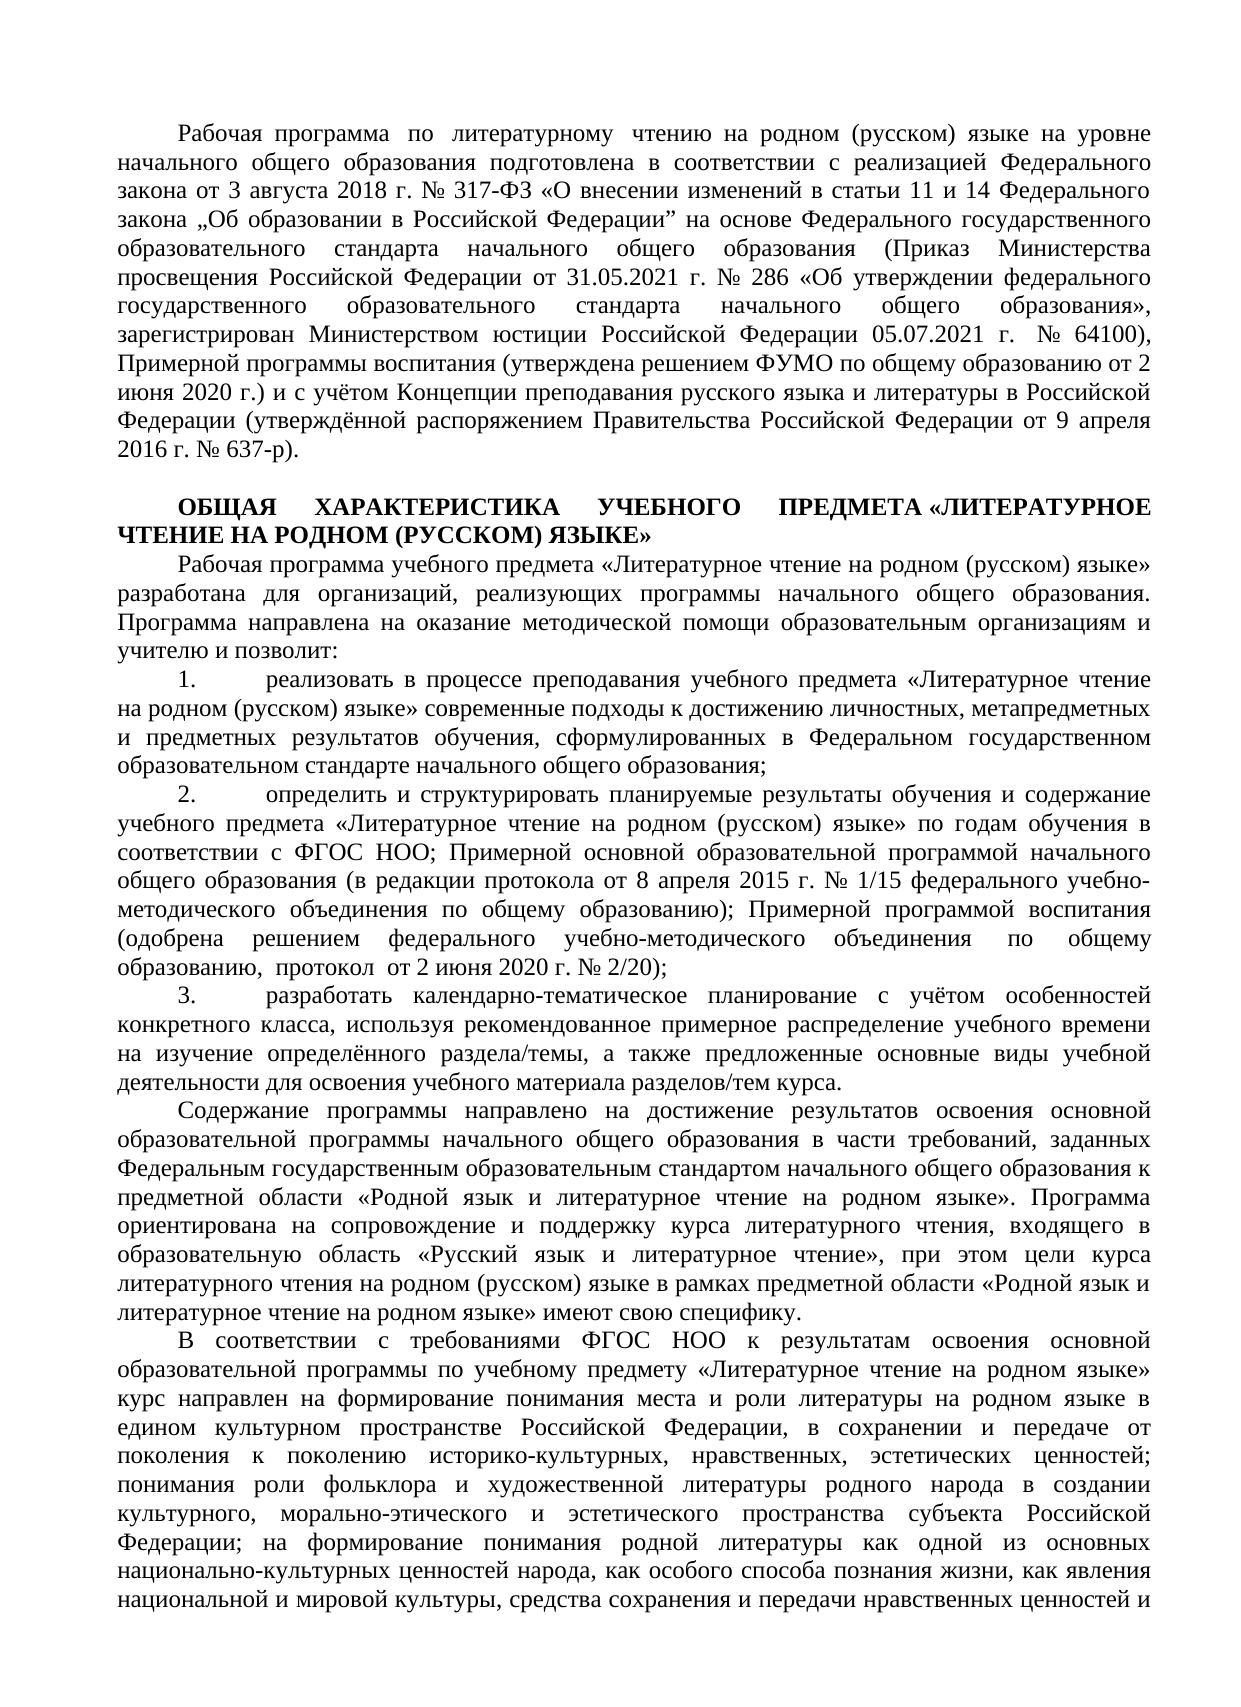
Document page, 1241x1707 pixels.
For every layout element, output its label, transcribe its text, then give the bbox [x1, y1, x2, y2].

list определить и структурировать планируемые результаты обучения и содержание учебного предмета «Литературное чтение на родном (русском) языке» по годам обучения в соответствии с ФГОС НОО; Примерной основной образовательной программой начального общего образования (в редакции протокола от 8 апреля 2015 г. № 1/15 федерального учебно-методического объединения по общему образованию); Примерной программой воспитания (одобрена решением федерального учебно-методического объединения по общему образованию, протокол от 2 июня 2020 г. № 2/20); [117, 779, 1152, 981]
list разработать календарно-тематическое планирование с учётом особенностей конкретного класса, используя рекомендованное примерное распределение учебного времени на изучение определённого раздела/темы, а также предложенные основные виды учебной деятельности для освоения учебного материала разделов/тем курса. [117, 981, 1152, 1096]
text Рабочая программа учебного предмета «Литературное чтение на родном (русском) языке» разработана для организаций, реализующих программы начального общего образования. Программа направлена на оказание методической помощи образовательным организациям и учителю и позволит: [117, 549, 1152, 664]
text Рабочая программа по литературному чтению на родном (русском) языке на уровне начального общего образования подготовлена в соответствии с реализацией Федерального закона от 3 августа 2018 г. № 317-ФЗ «О внесении изменений в статьи 11 и 14 Федерального закона „Об образовании в Российской Федерации” на основе Федерального государственного образовательного стандарта начального общего образования (Приказ Министерства просвещения Российской Федерации от 31.05.2021 г. № 286 «Об утверждении федерального государственного образовательного стандарта начального общего образования», зарегистрирован Министерством юстиции Российской Федерации 05.07.2021 г. № 64100), Примерной программы воспитания (утверждена решением ФУМО по общему образованию от 2 июня 2020 г.) и с учётом Концепции преподавания русского языка и литературы в Российской Федерации (утверждённой распоряжением Правительства Российской Федерации от 9 апреля 2016 г. № 637-р). [117, 118, 1152, 463]
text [117, 1326, 1152, 1613]
list реализовать в процессе преподавания учебного предмета «Литературное чтение на родном (русском) языке» современные подходы к достижению личностных, метапредметных и предметных результатов обучения, сформулированных в Федеральном государственном образовательном стандарте начального общего образования; [117, 664, 1152, 779]
text Содержание программы направлено на достижение результатов освоения основной образовательной программы начального общего образования в части требований, заданных Федеральным государственным образовательным стандартом начального общего образования к предметной области «Родной язык и литературное чтение на родном языке». Программа ориентирована на сопровождение и поддержку курса литературного чтения, входящего в образовательную область «Русский язык и литературное чтение», при этом цели курса литературного чтения на родном (русском) языке в рамках предметной области «Родной язык и литературное чтение на родном языке» имеют свою специфику. [117, 1096, 1152, 1326]
text ОБЩАЯ ХАРАКТЕРИСТИКА УЧЕБНОГО ПРЕДМЕТА «ЛИТЕРАТУРНОЕ ЧТЕНИЕ НА РОДНОМ (РУССКОМ) ЯЗЫКЕ» [117, 492, 1152, 549]
